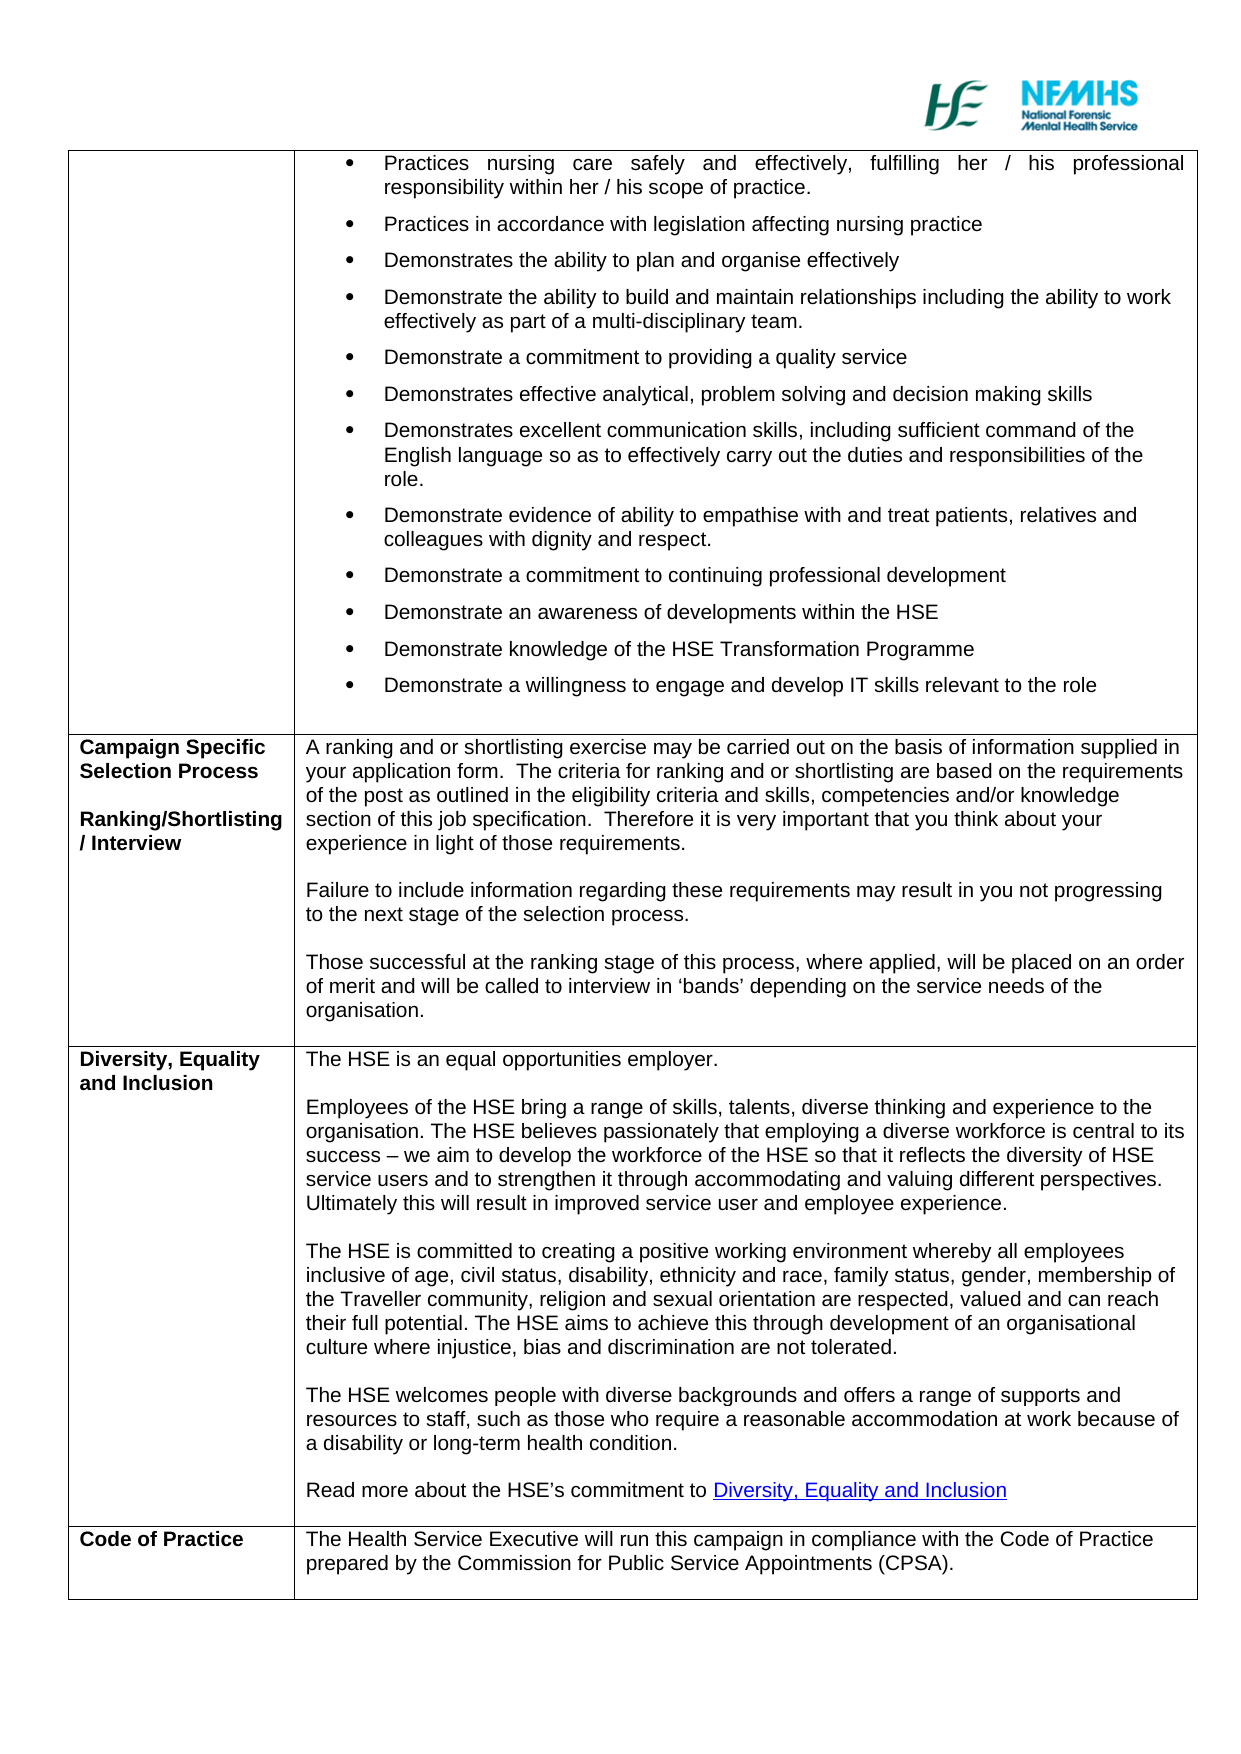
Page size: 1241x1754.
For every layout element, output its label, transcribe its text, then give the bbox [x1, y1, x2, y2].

table_cell A ranking and or shortlisting exercise may be carried out on the basis of information supplied in your application form. The criteria for ranking and or shortlisting are based on the requirements of the post as outlined in the eligibility criteria and skills, competencies and/or knowledge section of this job specification. Therefore it is very important that you think about your experience in light of those requirements. Failure to include information regarding these requirements may result in you not progressing to the next stage of the selection process. Those successful at the ranking stage of this process, where applied, will be placed on an order of merit and will be called to interview in ‘bands’ depending on the service needs of the organisation. [295, 735, 1197, 1046]
table_cell Code of Practice [69, 1527, 294, 1599]
picture [913, 73, 1147, 137]
table_cell Campaign Specific Selection Process Ranking/Shortlisting / Interview [69, 735, 294, 1046]
table_cell Diversity, Equality and Inclusion [69, 1047, 294, 1526]
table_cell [295, 1526, 1197, 1599]
table_cell The HSE is an equal opportunities employer. Employees of the HSE bring a range of skills, talents, diverse thinking and experience to the organisation. The HSE believes passionately that employing a diverse workforce is central to its success – we aim to develop the workforce of the HSE so that it reflects the diversity of HSE service users and to strengthen it through accommodating and valuing different perspectives. Ultimately this will result in improved service user and employee experience. The HSE is committed to creating a positive working environment whereby all employees inclusive of age, civil status, disability, ethnicity and race, family status, gender, membership of the Traveller community, religion and sexual orientation are respected, valued and can reach their full potential. The HSE aims to achieve this through development of an organisational culture where injustice, bias and discrimination are not tolerated. The HSE welcomes people with diverse backgrounds and offers a range of supports and resources to staff, such as those who require a reasonable accommodation at work because of a disability or long-term health condition. Read more about the HSE’s commitment to Diversity, Equality and Inclusion [295, 1046, 1197, 1526]
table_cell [69, 151, 294, 733]
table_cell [295, 151, 1197, 733]
